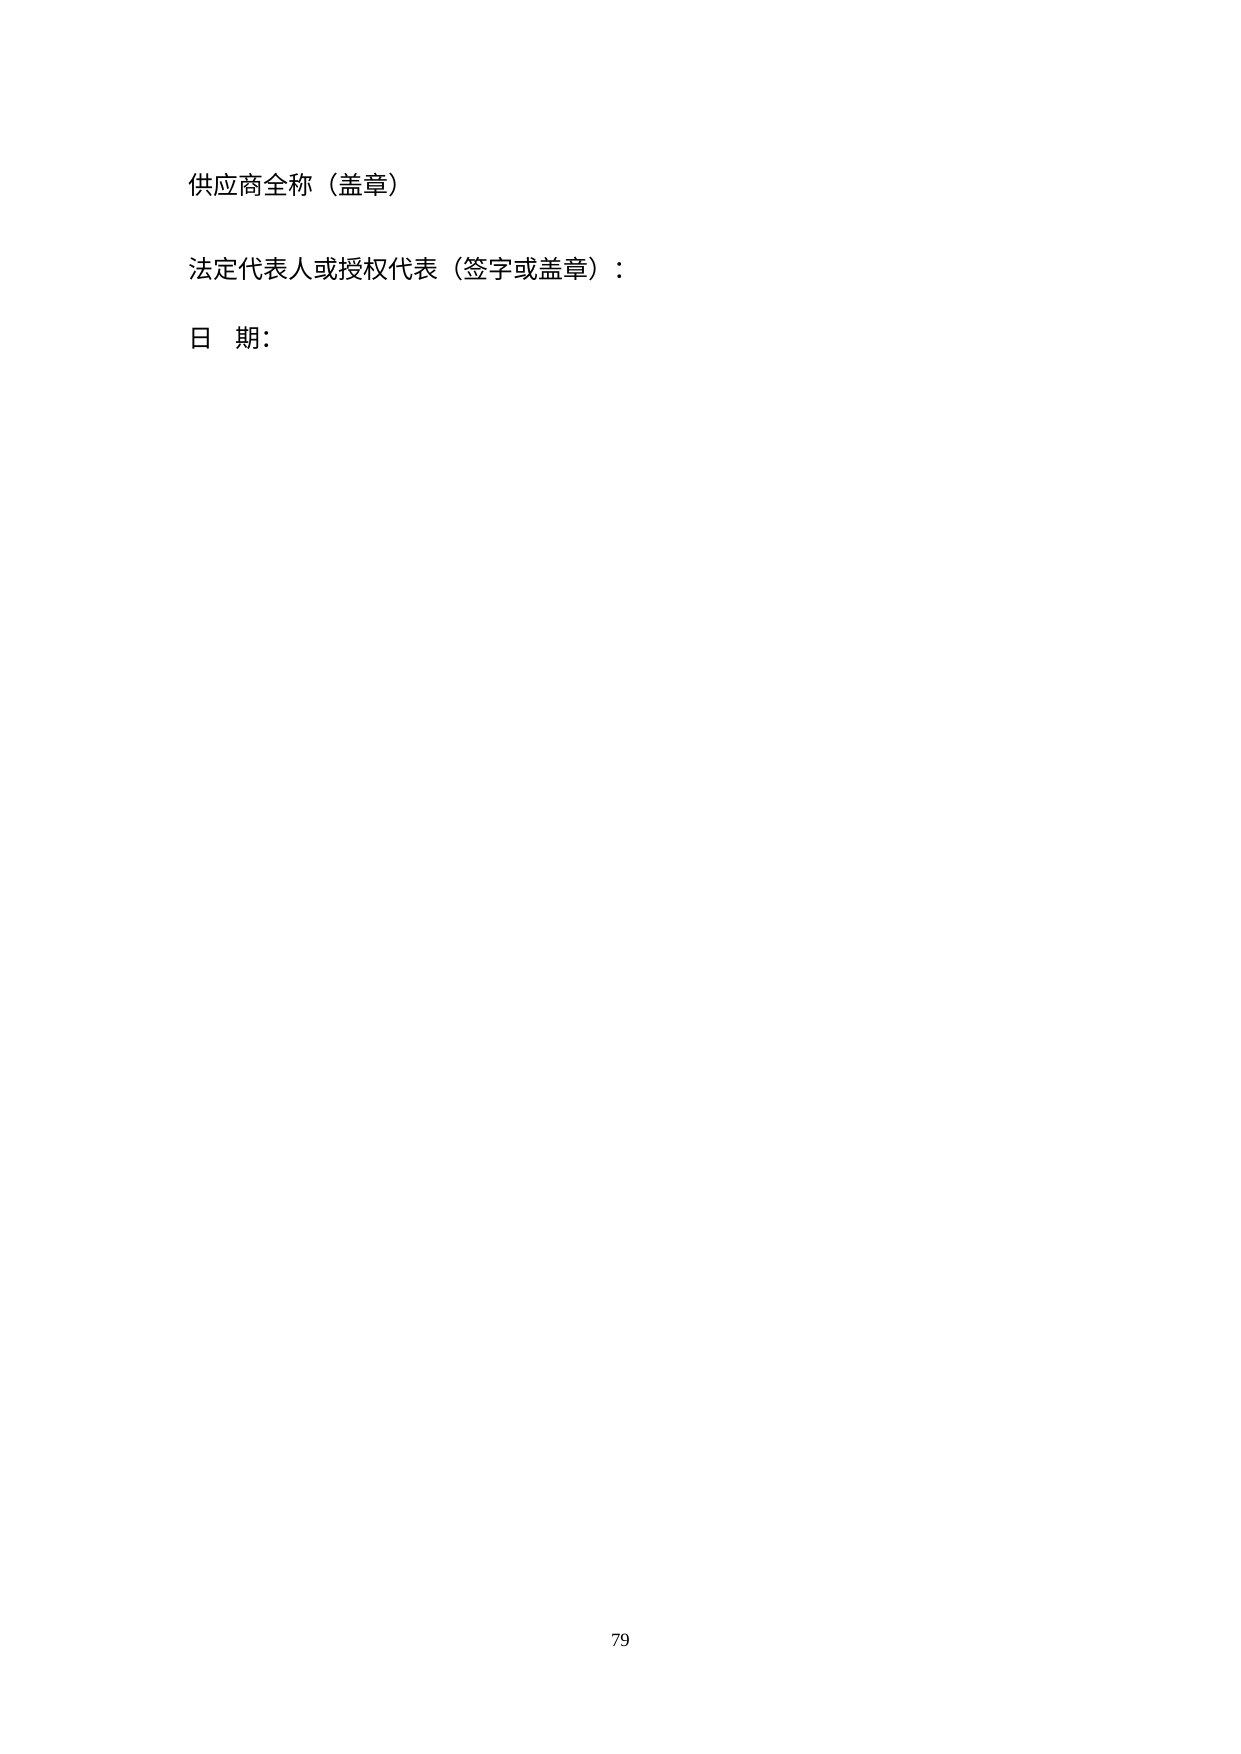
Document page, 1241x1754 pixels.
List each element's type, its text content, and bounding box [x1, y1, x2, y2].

text 供应商全称（盖章） [188, 151, 1052, 217]
text 法定代表人或授权代表（签字或盖章）： [188, 235, 1052, 301]
text 日 期： [188, 319, 1052, 355]
